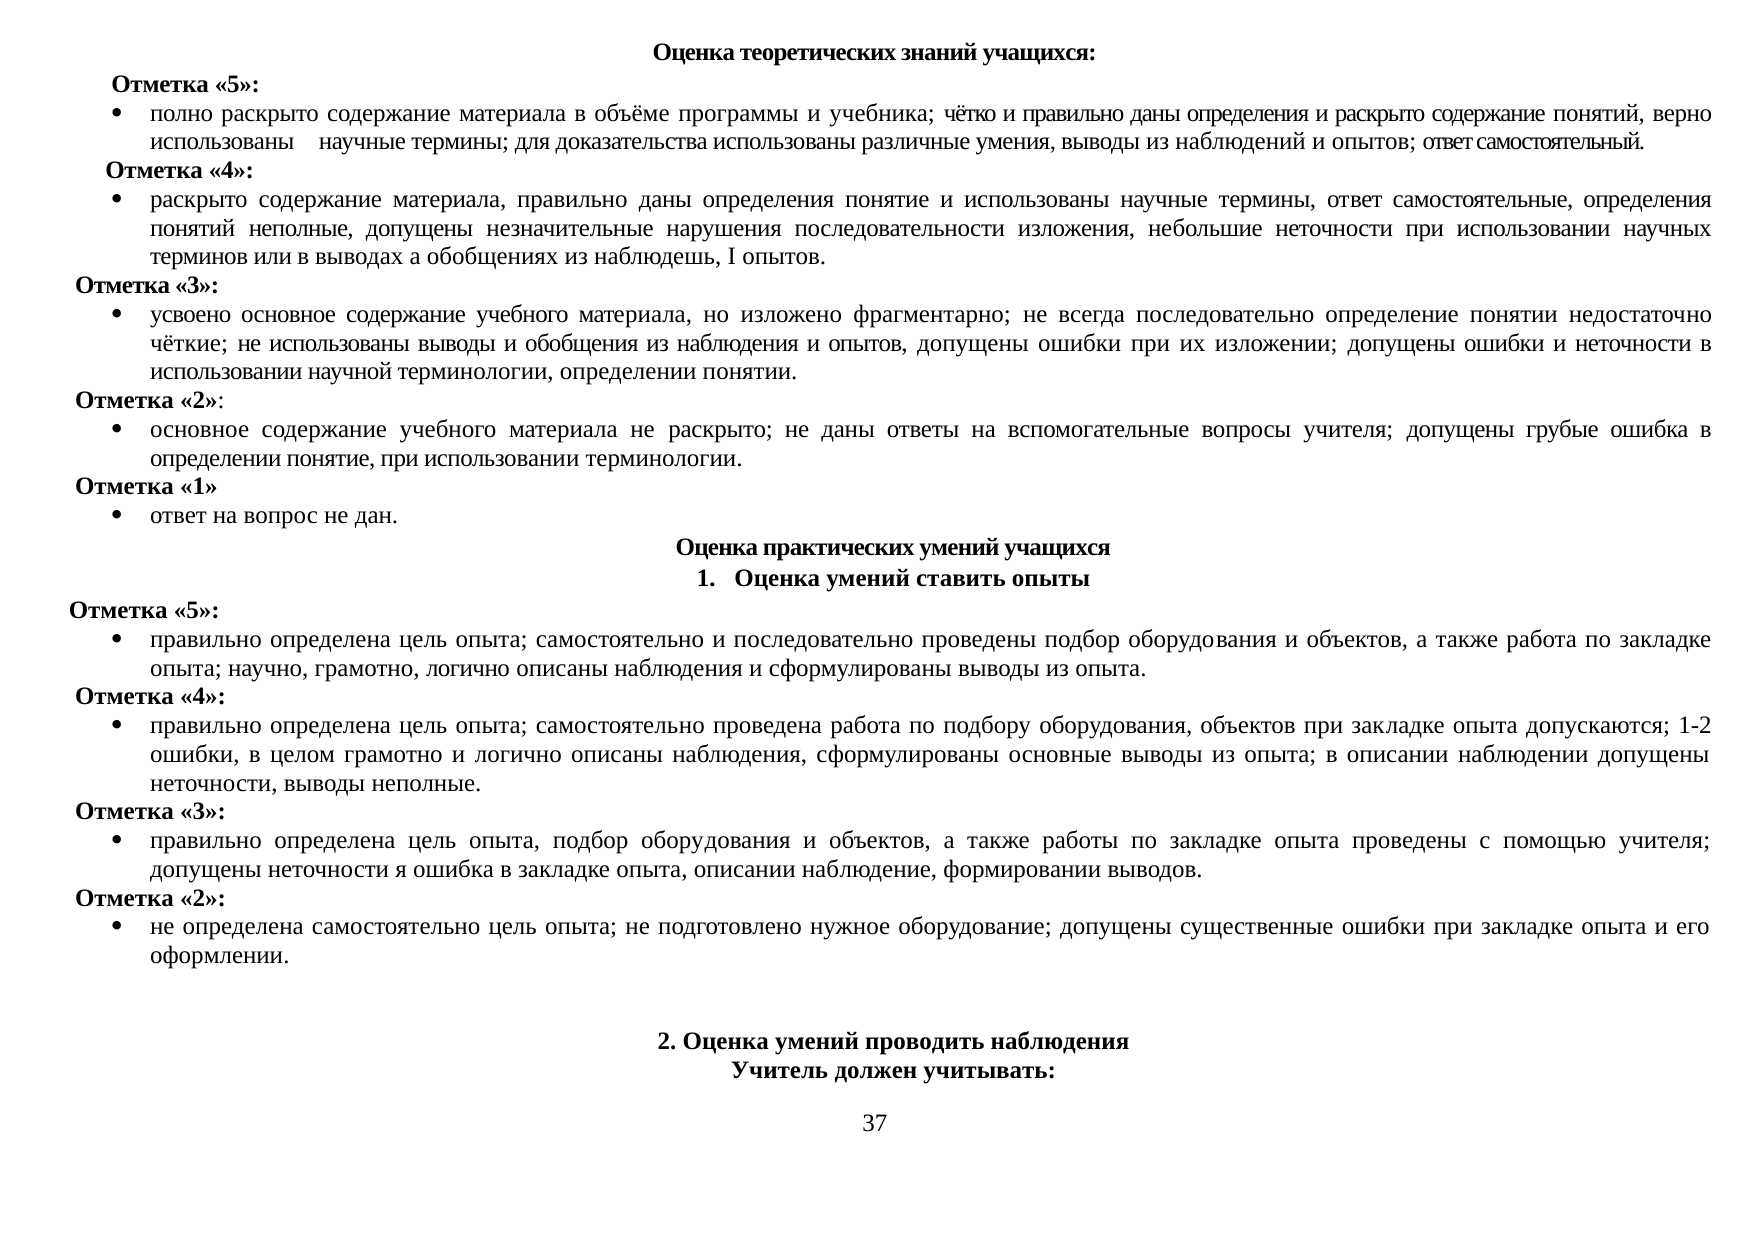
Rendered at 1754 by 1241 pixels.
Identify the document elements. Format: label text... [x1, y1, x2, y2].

list правильно определена цель опыта, подбор оборудования и объектов, а также работы по закладке опыта проведены с помощью учителя; допущены неточности я ошибка в закладке опыта, описании наблюдение, формировании выводов. [112, 825, 1712, 883]
list не определена самостоятельно цель опыта; не подготовлено нужное оборудование; допущены существенные ошибки при закладке опыта и его оформлении. [112, 911, 1712, 969]
list правильно определена цель опыта; самостоятельно проведена работа по подбору оборудования, объектов при закладке опыта допускаются; 1-2 ошибки, в целом грамотно и логично описаны наблюдения, сформулированы основные выводы из опыта; в описании наблюдении допущены неточности, выводы неполные. [112, 710, 1712, 796]
text Отметка «2»: [37, 385, 1712, 414]
list правильно определена цель опыта; самостоятельно и последовательно проведены подбор оборудования и объектов, а также работа по закладке опыта; научно, грамотно, логично описаны наблюдения и сформулированы выводы из опыта. [112, 624, 1712, 681]
text Учитель должен учитывать: [37, 1055, 1712, 1084]
text Отметка «4»: [37, 155, 1712, 184]
text Отметка «1» [37, 471, 1712, 500]
text 2. Оценка умений проводить наблюдения [37, 1026, 1712, 1055]
text Оценка теоретических знаний учащихся: [37, 37, 1712, 66]
list Оценка умений ставить опыты [75, 563, 1712, 592]
text Отметка «4»: [37, 681, 1712, 710]
list усвоено основное содержание учебного материала, но изложено фрагментарно; не всегда последовательно определение понятии недостаточно чёткие; не использованы выводы и обобщения из наблюдения и опытов, допущены ошибки при их изложении; допущены ошибки и неточности в использовании научной терминологии, определении понятии. [112, 299, 1712, 385]
text Отметка «3»: [37, 270, 1712, 299]
list основное содержание учебного материала не раскрыто; не даны ответы на вспомогательные вопросы учителя; допущены грубые ошибка в определении понятие, при использовании терминологии. [112, 414, 1712, 471]
list раскрыто содержание материала, правильно даны определения понятие и использованы научные термины, ответ самостоятельные, определения понятий неполные, допущены незначительные нарушения последовательности изложения, небольшие неточности при использовании научных терминов или в выводах а обобщениях из наблюдешь, I опытов. [112, 184, 1712, 270]
text Отметка «3»: [37, 796, 1712, 825]
list ответ на вопрос не дан. [112, 500, 1712, 529]
text Отметка «5»: [37, 69, 1712, 98]
text Оценка практических умений учащихся [37, 532, 1712, 561]
text Отметка «5»: [37, 595, 1712, 624]
text Отметка «2»: [37, 883, 1712, 911]
list полно раскрыто содержание материала в объёме программы и учебника; чётко и правильно даны определения и раскрыто содержание понятий, верно использованы научные термины; для доказательства использованы различные умения, выводы из наблюдений и опытов; ответ самостоятельный. [112, 98, 1712, 155]
